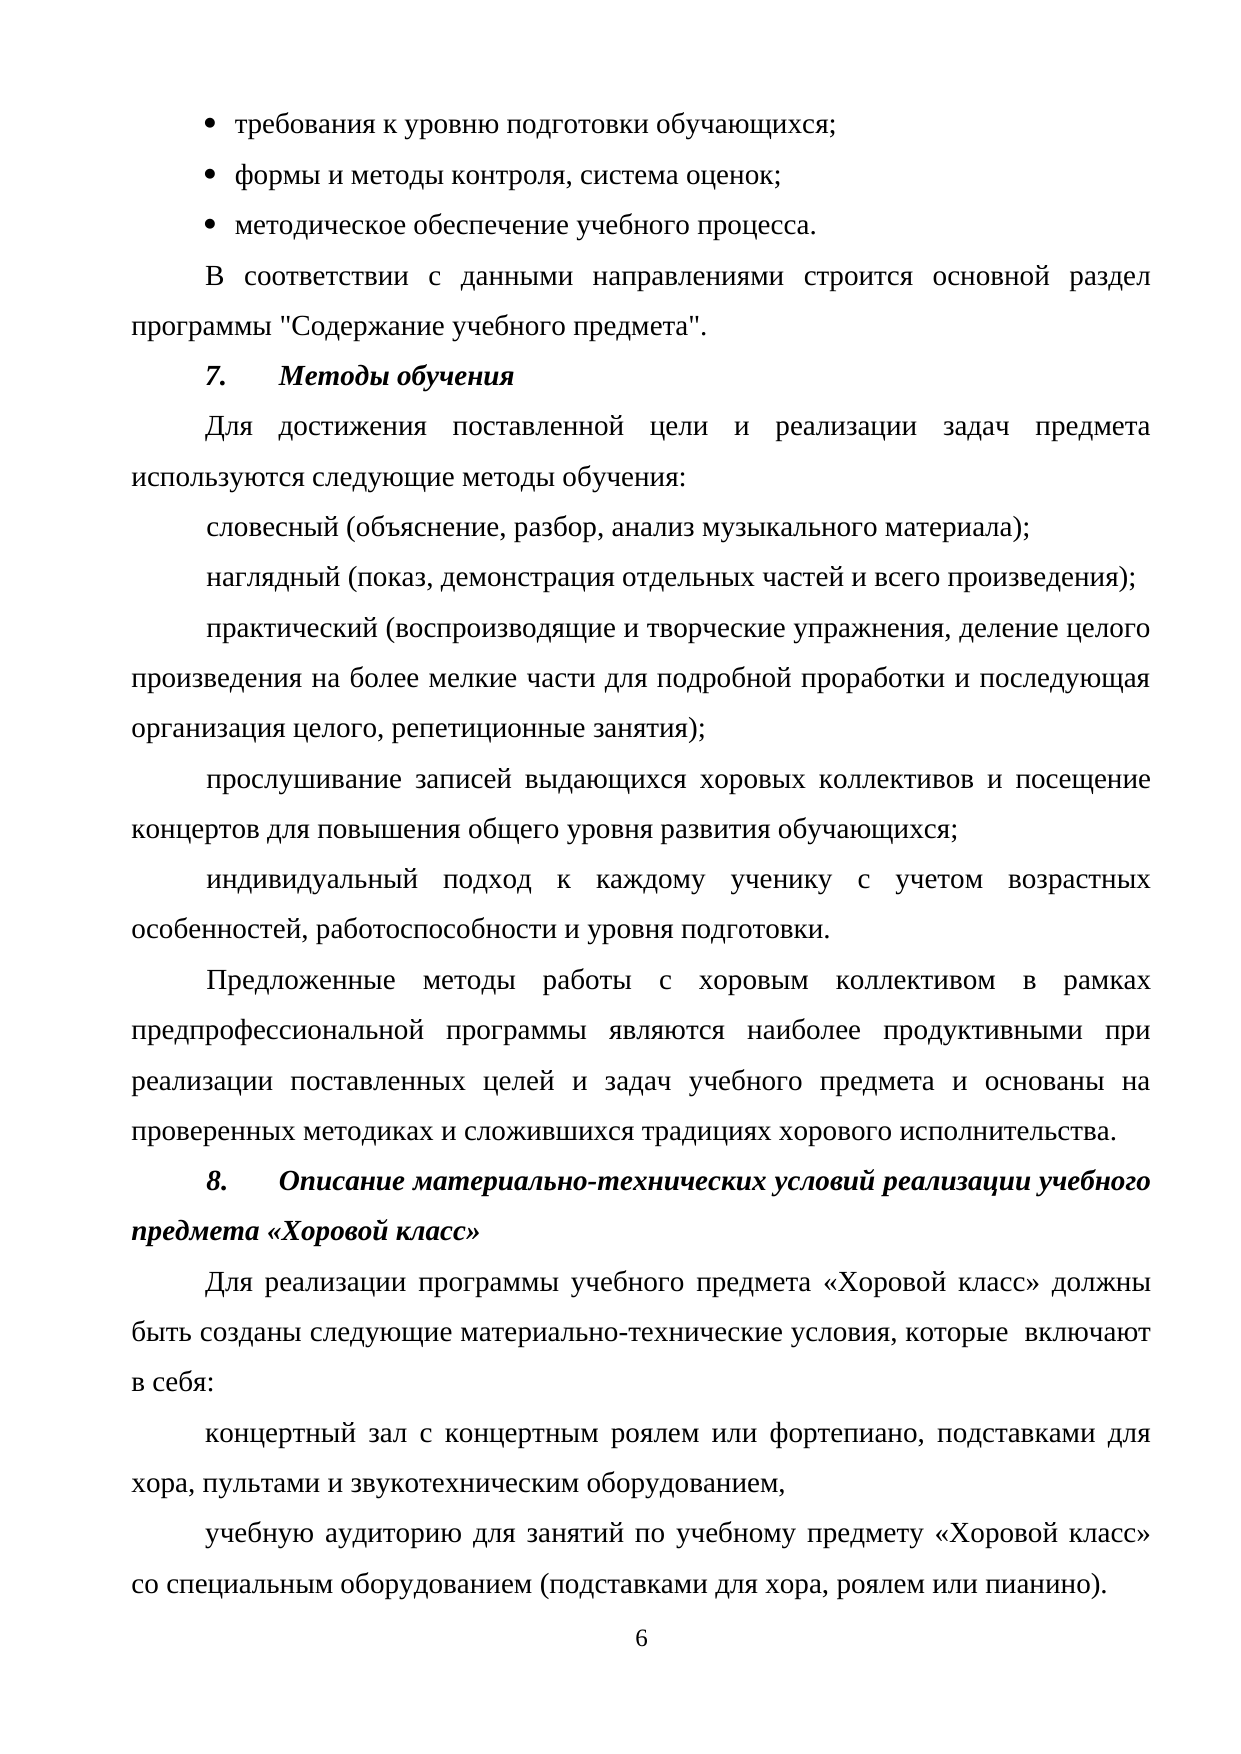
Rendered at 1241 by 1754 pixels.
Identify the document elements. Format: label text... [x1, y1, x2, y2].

list Методы обучения [131, 358, 1152, 392]
list формы и методы контроля, система оценок; [131, 157, 1152, 190]
text В соответствии с данными направлениями строится основной раздел программы "Содержание учебного предмета". [131, 258, 1152, 341]
text Для реализации программы учебного предмета «Хоровой класс» должны быть созданы следующие материально-технические условия, которые включают в себя: [131, 1264, 1152, 1398]
text концертный зал с концертным роялем или фортепиано, подставками для хора, пультами и звукотехническим оборудованием, [131, 1415, 1152, 1499]
text словесный (объяснение, разбор, анализ музыкального материала); [131, 509, 1152, 543]
text Для достижения поставленной цели и реализации задач предмета используются следующие методы обучения: [131, 408, 1152, 492]
text практический (воспроизводящие и творческие упражнения, деление целого произведения на более мелкие части для подробной проработки и последующая организация целого, репетиционные занятия); [131, 610, 1152, 744]
list требования к уровню подготовки обучающихся; [131, 106, 1152, 140]
text учебную аудиторию для занятий по учебному предмету «Хоровой класс» со специальным оборудованием (подставками для хора, роялем или пианино). [131, 1515, 1152, 1599]
text Предложенные методы работы с хоровым коллективом в рамках предпрофессиональной программы являются наиболее продуктивными при реализации поставленных целей и задач учебного предмета и основаны на проверенных методиках и сложившихся традициях хорового исполнительства. [131, 962, 1152, 1146]
text наглядный (показ, демонстрация отдельных частей и всего произведения); [131, 559, 1152, 593]
text прослушивание записей выдающихся хоровых коллективов и посещение концертов для повышения общего уровня развития обучающихся; [131, 761, 1152, 844]
list методическое обеспечение учебного процесса. [131, 207, 1152, 241]
list Описание материально-технических условий реализации учебного предмета «Хоровой класс» [131, 1163, 1152, 1247]
text индивидуальный подход к каждому ученику с учетом возрастных особенностей, работоспособности и уровня подготовки. [131, 861, 1152, 945]
